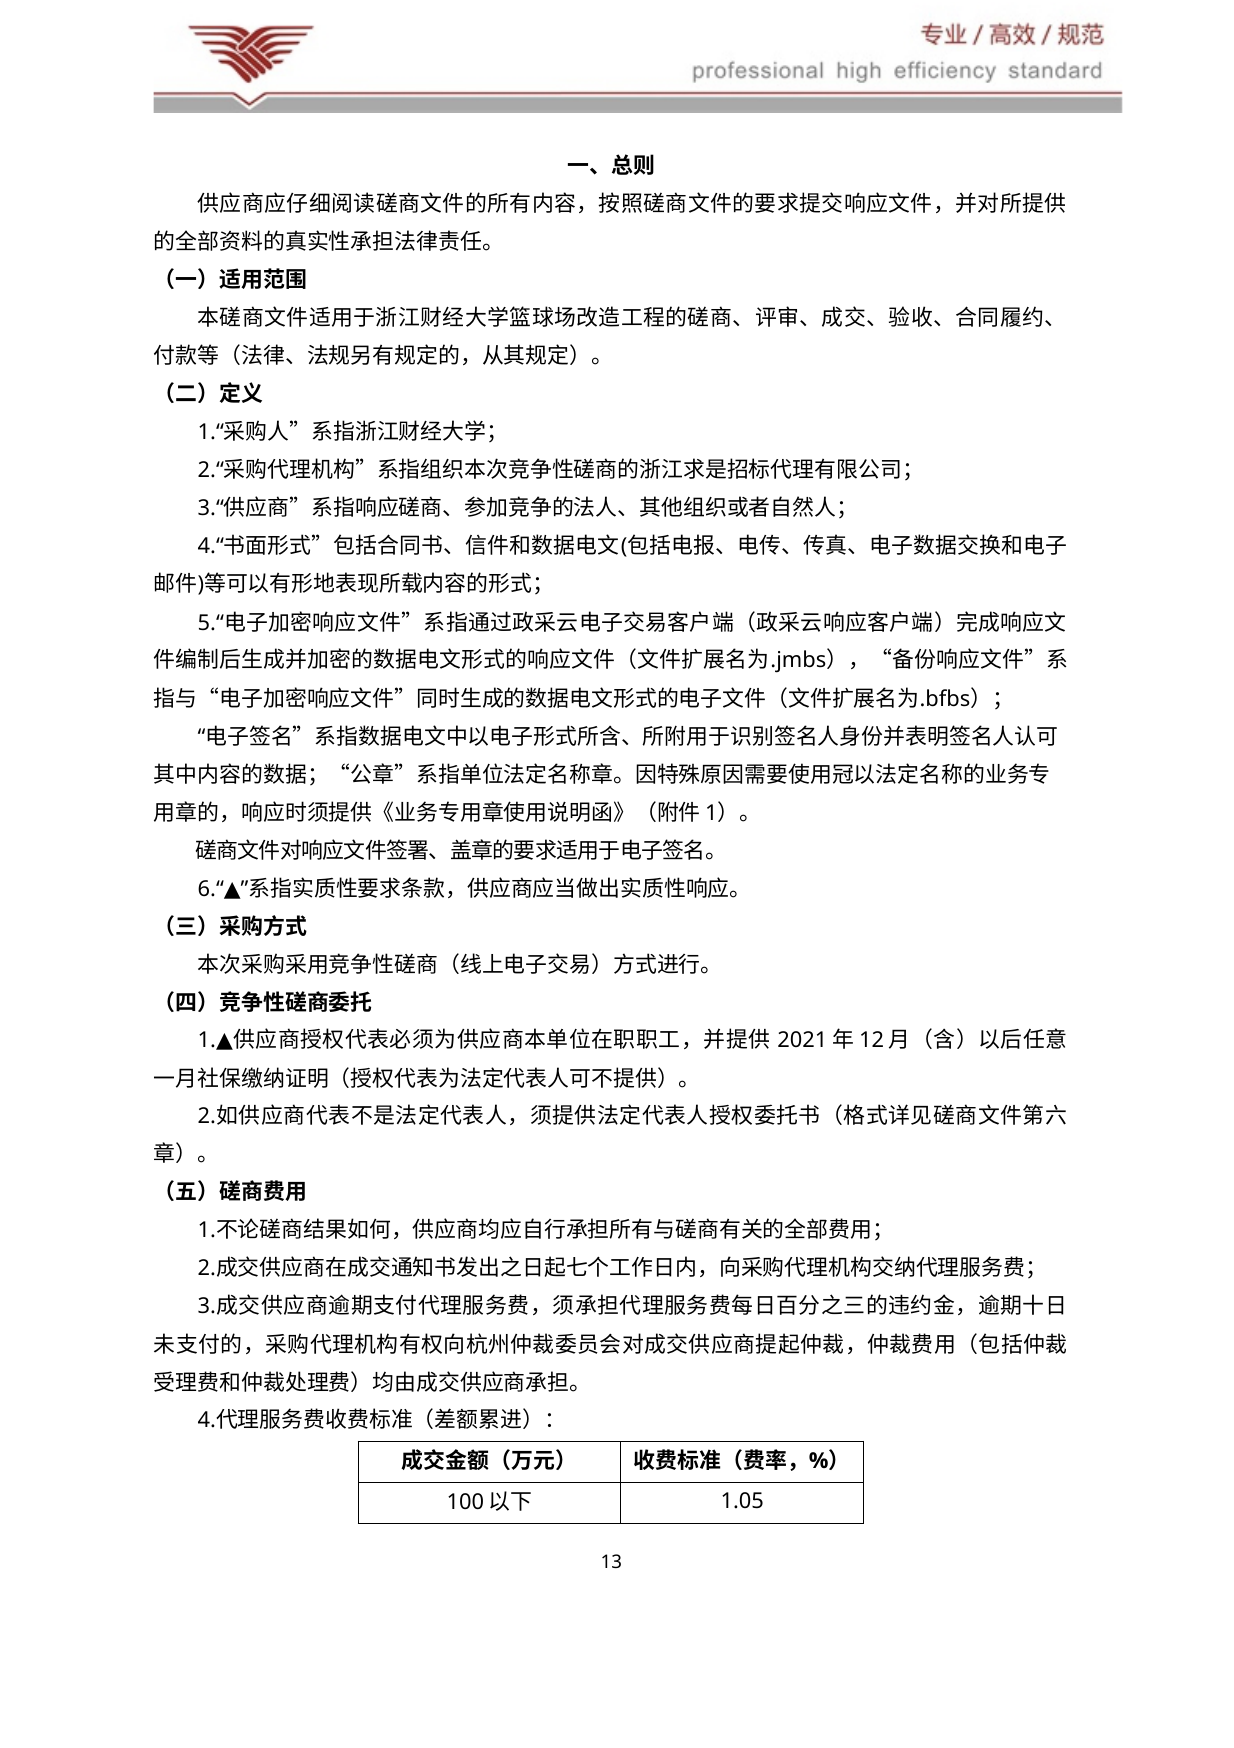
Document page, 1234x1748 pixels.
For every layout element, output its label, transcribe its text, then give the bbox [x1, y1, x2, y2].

text 2.“采购代理机构”系指组织本次竞争性磋商的浙江求是招标代理有限公司； [154, 452, 1068, 484]
text 2.如供应商代表不是法定代表人，须提供法定代表人授权委托书（格式详见磋商文件第六章）。 [154, 1098, 1068, 1168]
text 6.“▲”系指实质性要求条款，供应商应当做出实质性响应。 [154, 871, 1068, 902]
text 4.代理服务费收费标准（差额累进）： [154, 1402, 1068, 1434]
text 磋商文件对响应文件签署、盖章的要求适用于电子签名。 [154, 833, 1068, 864]
text 一、总则 [154, 148, 1068, 180]
text 本磋商文件适用于浙江财经大学篮球场改造工程的磋商、评审、成交、验收、合同履约、付款等（法律、法规另有规定的，从其规定）。 [154, 300, 1068, 370]
text （二）定义 [154, 376, 1068, 408]
text 本次采购采用竞争性磋商（线上电子交易）方式进行。 [154, 947, 1068, 978]
text 4.“书面形式”包括合同书、信件和数据电文(包括电报、电传、传真、电子数据交换和电子邮件)等可以有形地表现所载内容的形式； [154, 528, 1068, 598]
text （四）竞争性磋商委托 [154, 984, 1068, 1016]
text 1.▲供应商授权代表必须为供应商本单位在职职工，并提供2021年12月（含）以后任意一月社保缴纳证明（授权代表为法定代表人可不提供）。 [154, 1022, 1068, 1092]
text （一）适用范围 [154, 262, 1068, 294]
text “电子签名”系指数据电文中以电子形式所含、所附用于识别签名人身份并表明签名人认可其中内容的数据；“公章”系指单位法定名称章。因特殊原因需要使用冠以法定名称的业务专用章的，响应时须提供《业务专用章使用说明函》（附件1）。 [154, 719, 1068, 826]
text 供应商应仔细阅读磋商文件的所有内容，按照磋商文件的要求提交响应文件，并对所提供的全部资料的真实性承担法律责任。 [154, 186, 1068, 256]
text 2.成交供应商在成交通知书发出之日起七个工作日内，向采购代理机构交纳代理服务费； [154, 1250, 1068, 1282]
text （五）磋商费用 [154, 1174, 1068, 1206]
text 5.“电子加密响应文件”系指通过政采云电子交易客户端（政采云响应客户端）完成响应文件编制后生成并加密的数据电文形式的响应文件（文件扩展名为.jmbs），“备份响应文件”系指与“电子加密响应文件”同时生成的数据电文形式的电子文件（文件扩展名为.bfbs）； [154, 604, 1068, 712]
picture [153, 2, 1123, 113]
text 1.“采购人”系指浙江财经大学； [154, 414, 1068, 446]
table_cell 1.05 [621, 1483, 863, 1523]
text 3.成交供应商逾期支付代理服务费，须承担代理服务费每日百分之三的违约金，逾期十日未支付的，采购代理机构有权向杭州仲裁委员会对成交供应商提起仲裁，仲裁费用（包括仲裁受理费和仲裁处理费）均由成交供应商承担。 [154, 1288, 1068, 1396]
table_header 收费标准（费率，%） [621, 1442, 863, 1482]
table_cell 100以下 [359, 1483, 620, 1523]
table_header 成交金额（万元） [359, 1442, 620, 1482]
text 1.不论磋商结果如何，供应商均应自行承担所有与磋商有关的全部费用； [154, 1212, 1068, 1244]
text （三）采购方式 [154, 909, 1068, 940]
text 3.“供应商”系指响应磋商、参加竞争的法人、其他组织或者自然人； [154, 490, 1068, 522]
